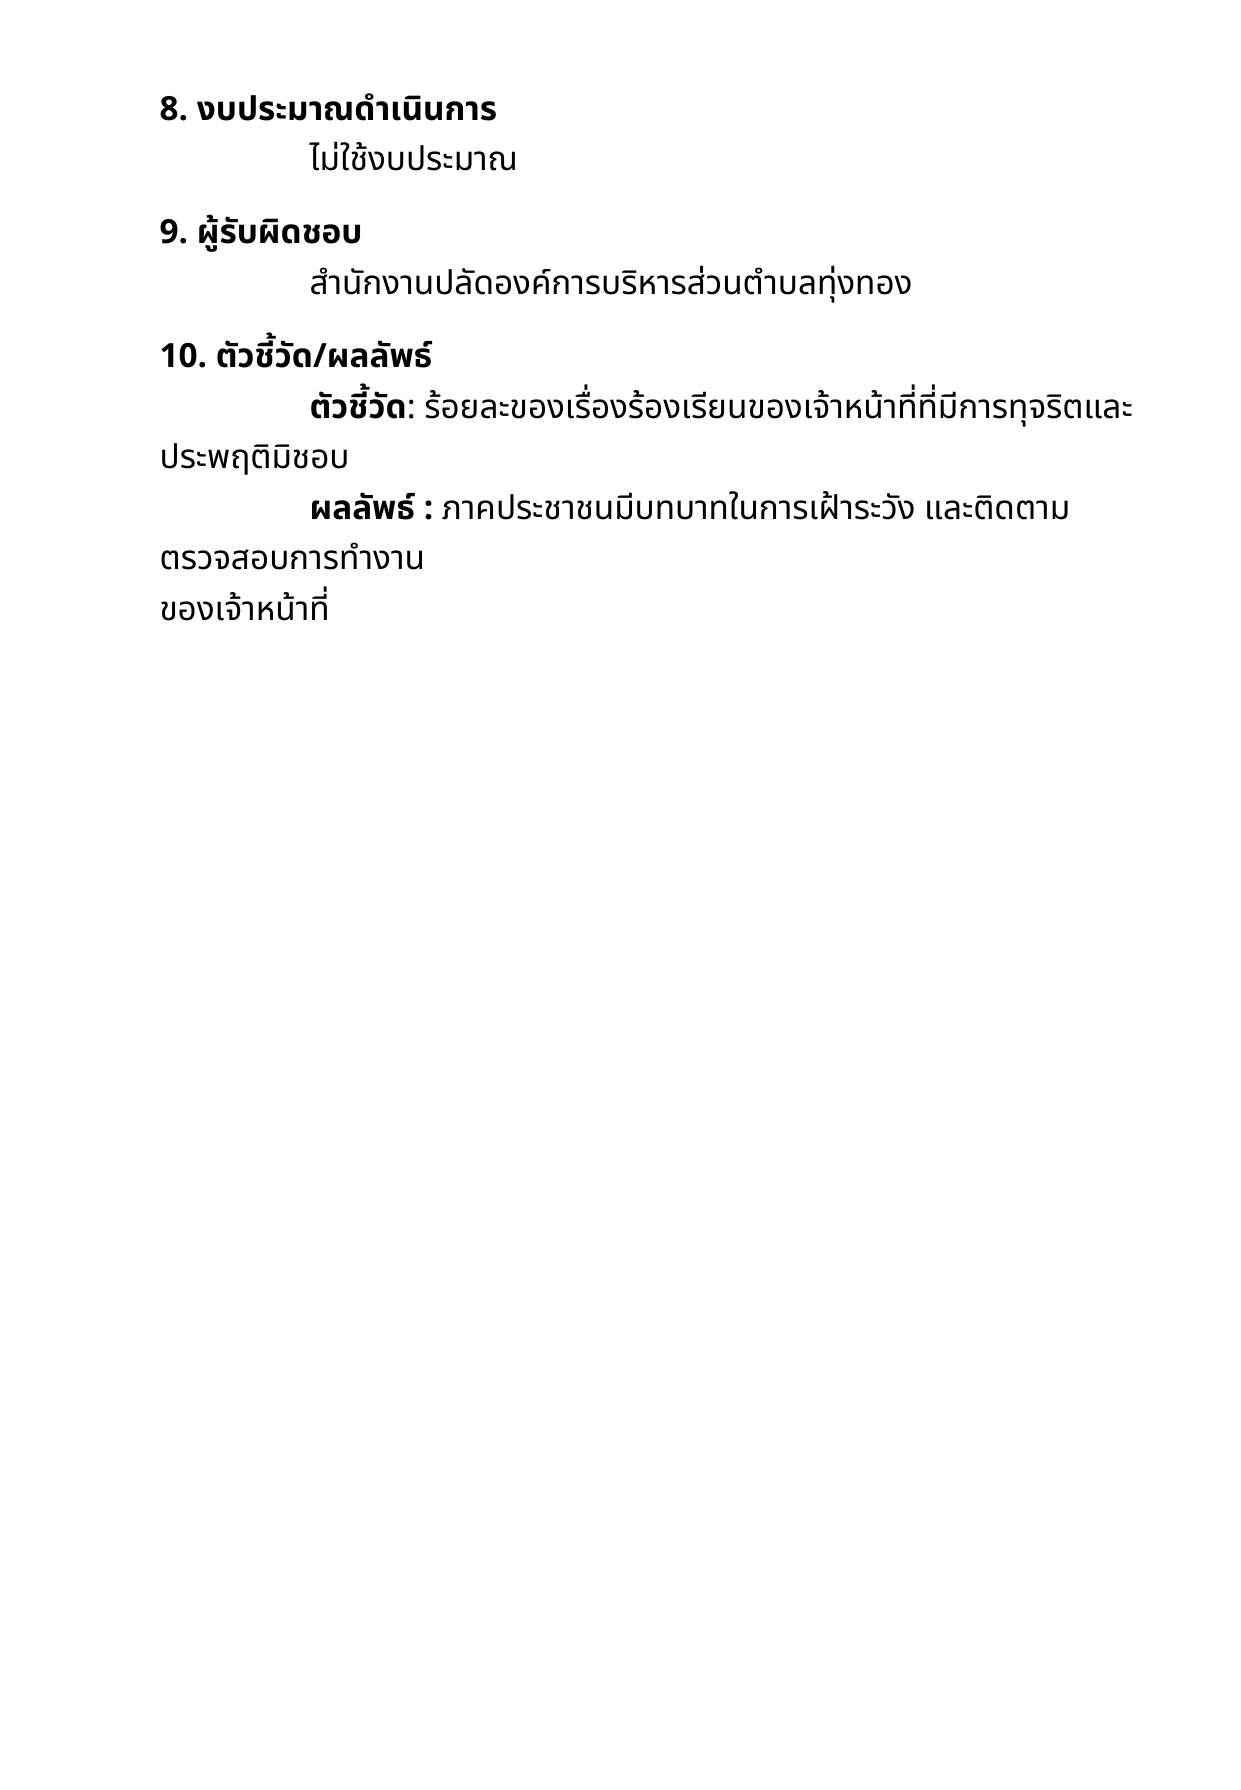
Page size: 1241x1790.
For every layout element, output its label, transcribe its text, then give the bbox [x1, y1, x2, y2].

text ไม่ใช้งบประมาณ [159, 135, 1134, 185]
text 8. งบประมาณดำเนินการ [159, 84, 1134, 135]
text ตัวชี้วัด: ร้อยละของเรื่องร้องเรียนของเจ้าหน้าที่ที่มีการทุจริตและประพฤติมิชอบ [159, 382, 1134, 483]
text สำนักงานปลัดองค์การบริหารส่วนตำบลทุ่งทอง [159, 259, 1134, 309]
text ผลลัพธ์ : ภาคประชาชนมีบทบาทในการเฝ้าระวัง และติดตาม ตรวจสอบการทำงาน [159, 483, 1134, 584]
text 9. ผู้รับผิดชอบ [159, 208, 1134, 259]
text ของเจ้าหน้าที่ [159, 584, 1134, 635]
text 10. ตัวชี้วัด/ผลลัพธ์ [159, 332, 1134, 382]
